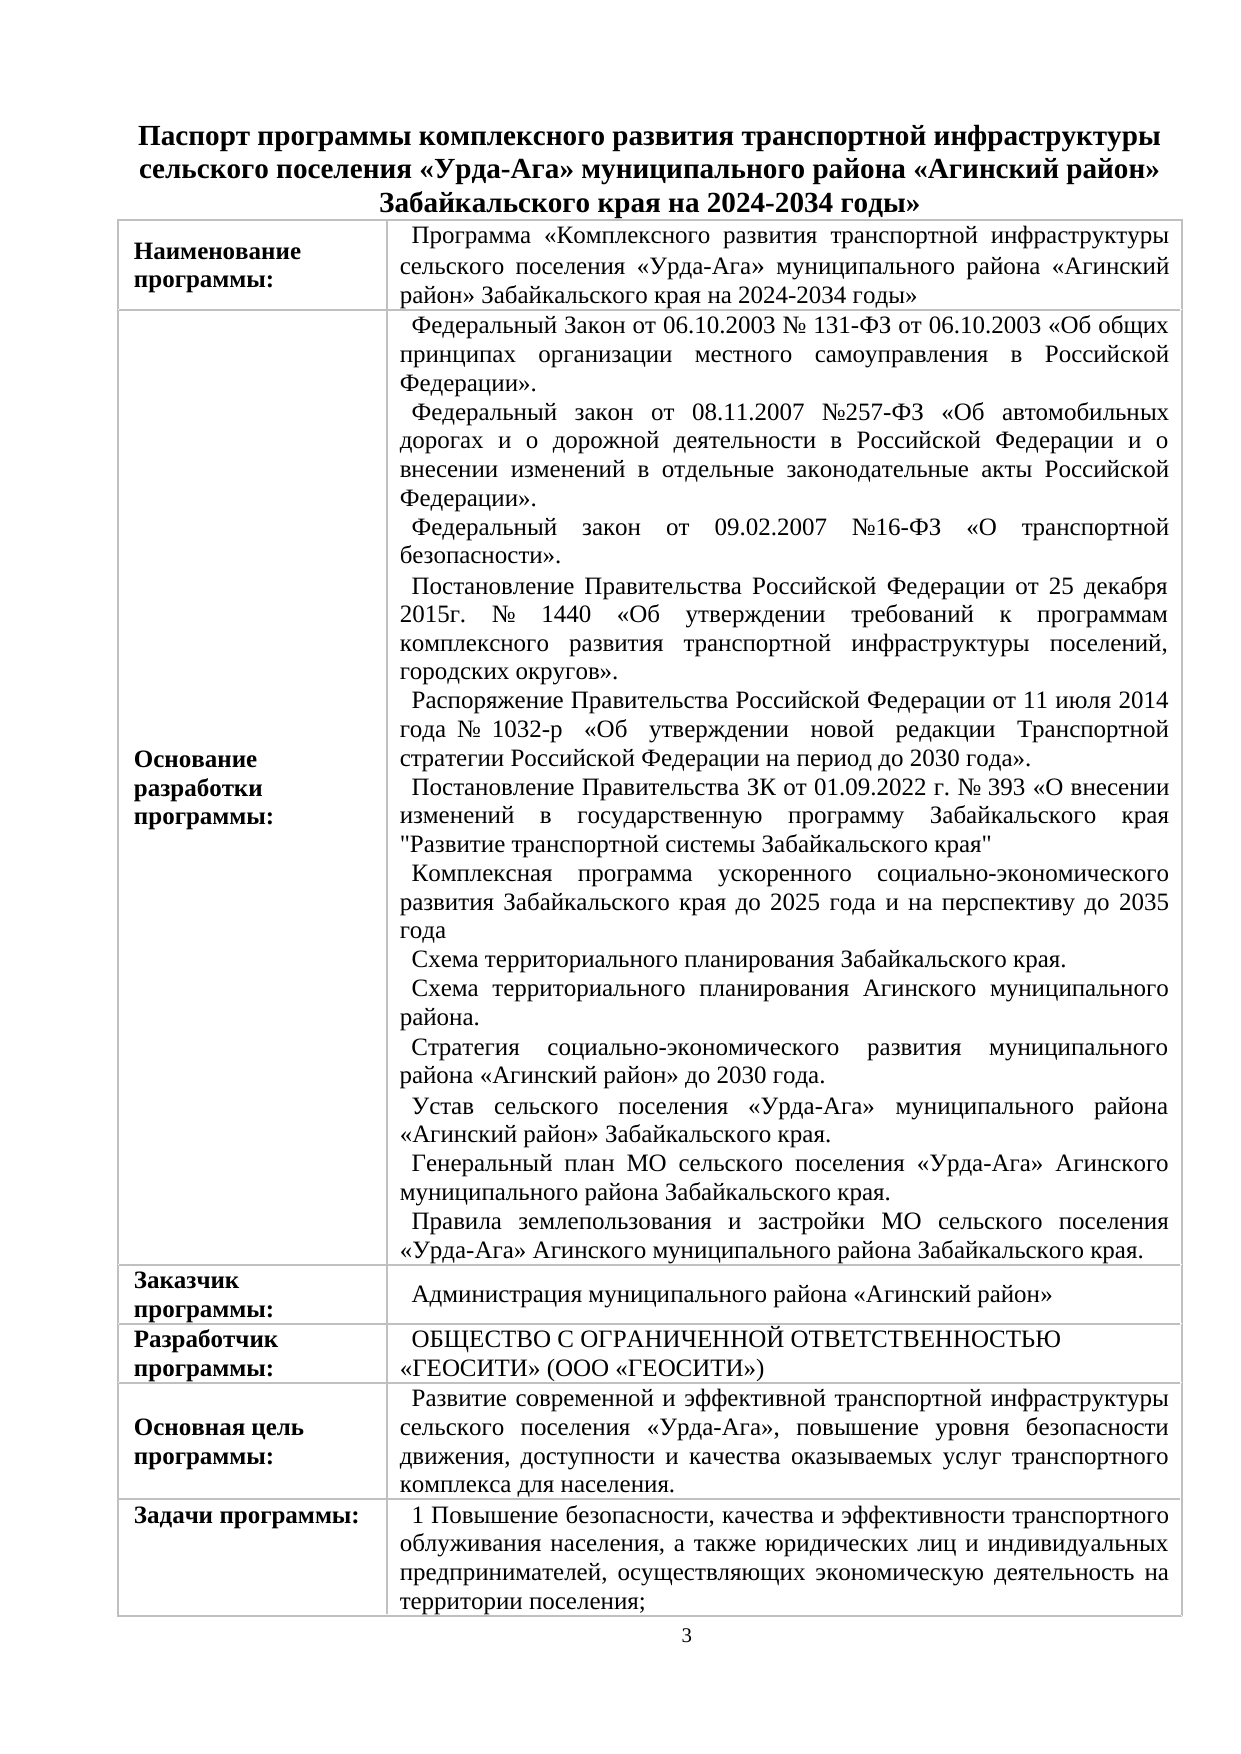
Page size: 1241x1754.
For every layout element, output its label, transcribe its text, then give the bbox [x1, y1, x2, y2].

table_header Наименование программы: [119, 221, 386, 309]
table_cell Развитие современной и эффективной транспортной инфраструктуры сельского поселения «Урда-Ага», повышение уровня безопасности движения, доступности и качества оказываемых услуг транспортного комплекса для населения. [388, 1382, 1181, 1498]
table_header Программа «Комплексного развития транспортной инфраструктуры сельского поселения «Урда-Ага» муниципального района «Агинский район» Забайкальского края на 2024-2034 годы» [388, 221, 1181, 309]
table_cell Основная цель программы: [119, 1384, 386, 1498]
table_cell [387, 1498, 1181, 1615]
table_cell Основание разработки программы: [119, 311, 386, 1263]
table_cell Разработчик программы: [119, 1325, 386, 1382]
table_cell Задачи программы: [119, 1500, 387, 1615]
table_cell Администрация муниципального района «Агинский район» [388, 1264, 1181, 1323]
table_cell Заказчик программы: [119, 1266, 386, 1323]
text Паспорт программы комплексного развития транспортной инфраструктуры сельского поселения «Урда-Ага» муниципального района «Агинский район» Забайкальского края на 2024-2034 годы» [118, 118, 1181, 219]
table_cell Федеральный Закон от 06.10.2003 № 131-ФЗ от 06.10.2003 «Об общих принципах организации местного самоуправления в Российской Федерации». Федеральный закон от 08.11.2007 №257-ФЗ «Об автомобильных дорогах и о дорожной деятельности в Российской Федерации и о внесении изменений в отдельные законодательные акты Российской Федерации». Федеральный закон от 09.02.2007 №16-ФЗ «О транспортной безопасности». Постановление Правительства Российской Федерации от 25 декабря 2015г. № 1440 «Об утверждении требований к программам комплексного развития транспортной инфраструктуры поселений, городских округов». Распоряжение Правительства Российской Федерации от 11 июля 2014 года № 1032-р «Об утверждении новой редакции Транспортной стратегии Российской Федерации на период до 2030 года». Постановление Правительства ЗК от 01.09.2022 г. № 393 «О внесении изменений в государственную программу Забайкальского края "Развитие транспортной системы Забайкальского края" Комплексная программа ускоренного социально-экономического развития Забайкальского края до 2025 года и на перспективу до 2035 года Схема территориального планирования Забайкальского края. Схема территориального планирования Агинского муниципального района. Стратегия социально-экономического развития муниципального района «Агинский район» до 2030 года. Устав сельского поселения «Урда-Ага» муниципального района «Агинский район» Забайкальского края. Генеральный план МО сельского поселения «Урда-Ага» Агинского муниципального района Забайкальского края. Правила землепользования и застройки МО сельского поселения «Урда-Ага» Агинского муниципального района Забайкальского края. [388, 309, 1181, 1263]
table_cell ОБЩЕСТВО С ОГРАНИЧЕННОЙ ОТВЕТСТВЕННОСТЬЮ «ГЕОСИТИ» (ООО «ГЕОСИТИ») [388, 1323, 1181, 1382]
